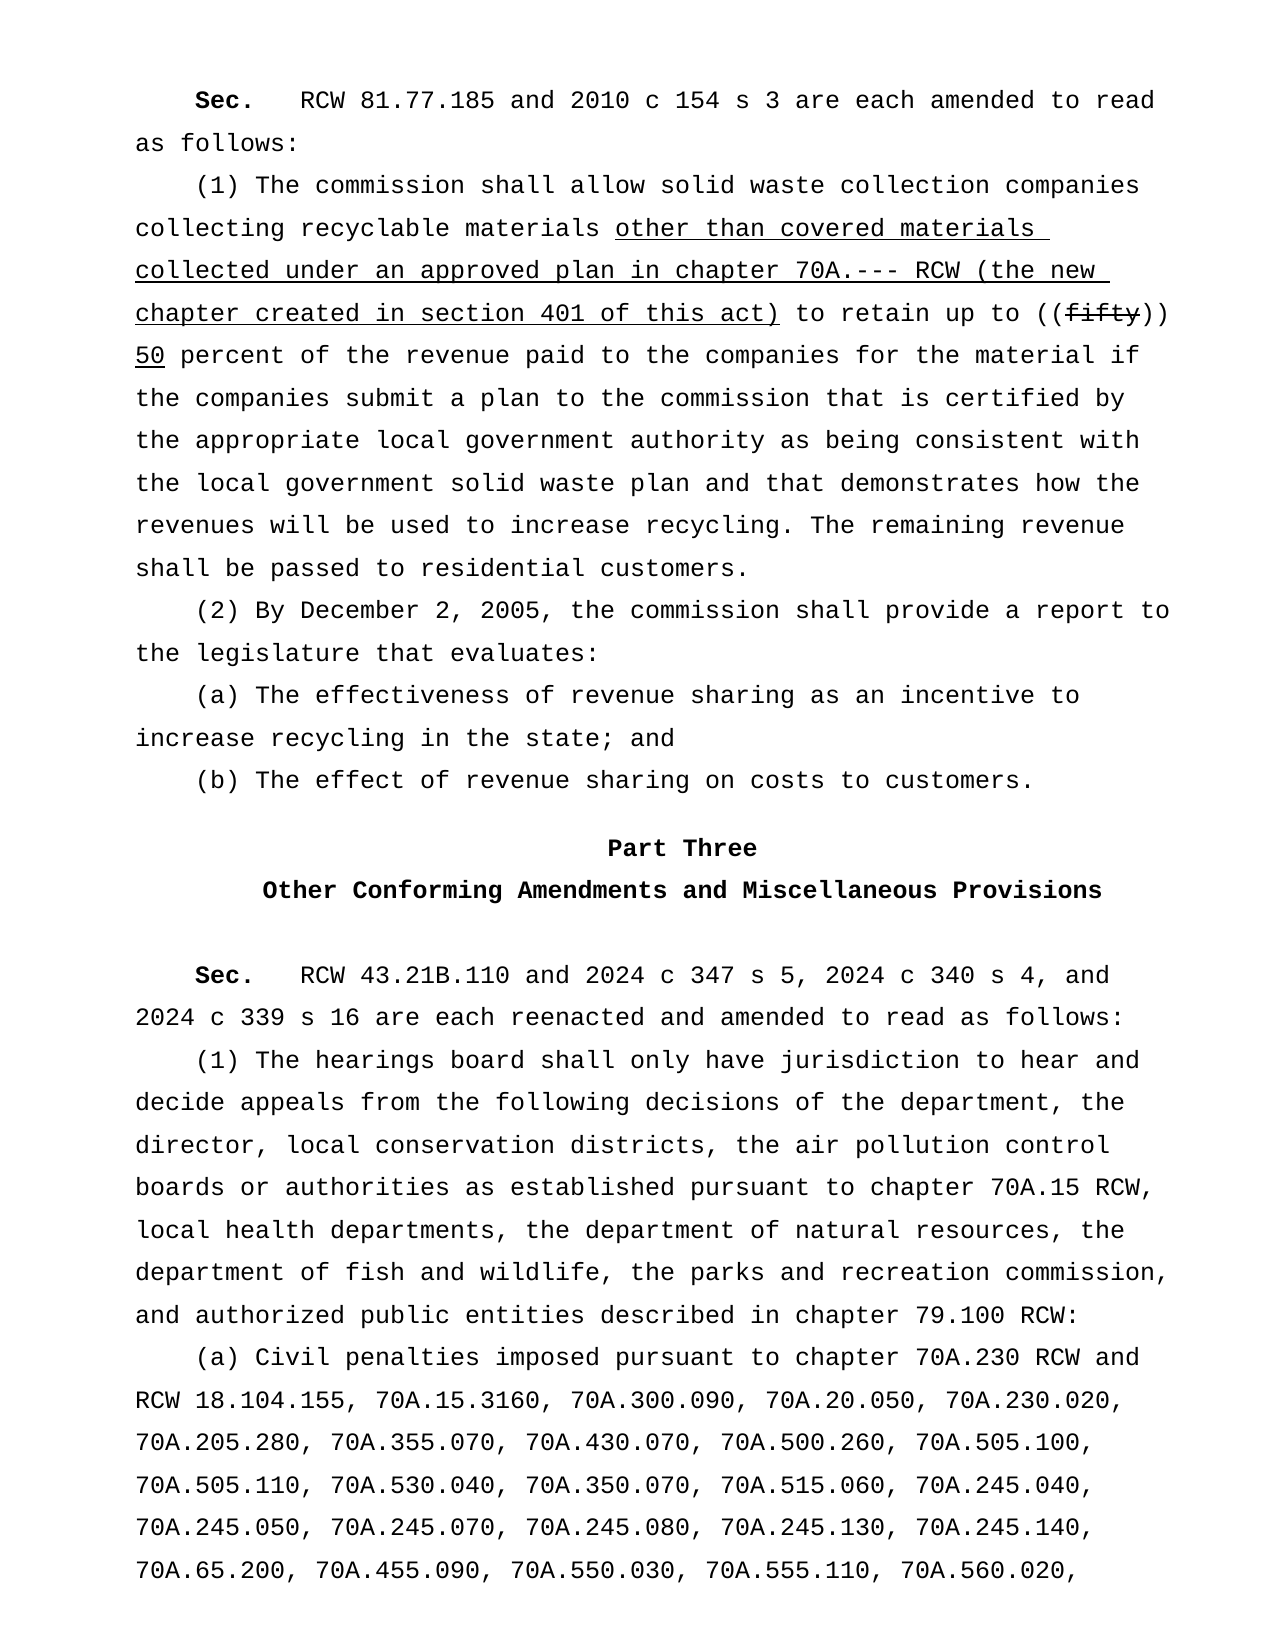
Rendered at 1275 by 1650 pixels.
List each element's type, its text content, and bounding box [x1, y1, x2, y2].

text Part Three [135, 822, 1170, 865]
text Sec. RCW 43.21B.110 and 2024 c 347 s 5, 2024 c 340 s 4, and 2024 c 339 s 16 are each reenacted and amended to read as follows: [135, 949, 1170, 1034]
text (1) The hearings board shall only have jurisdiction to hear and decide appeals from the following decisions of the department, the director, local conservation districts, the air pollution control boards or authorities as established pursuant to chapter 70A.15 RCW, local health departments, the department of natural resources, the department of fish and wildlife, the parks and recreation commission, and authorized public entities described in chapter 79.100 RCW: [135, 1034, 1170, 1332]
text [135, 1332, 1170, 1587]
text (1) The commission shall allow solid waste collection companies collecting recyclable materials other than covered materials collected under an approved plan in chapter 70A.--- RCW (the new chapter created in section 401 of this act) to retain up to ((fifty)) 50 percent of the revenue paid to the companies for the material if the companies submit a plan to the commission that is certified by the appropriate local government authority as being consistent with the local government solid waste plan and that demonstrates how the revenues will be used to increase recycling. The remaining revenue shall be passed to residential customers. [135, 160, 1170, 585]
text (a) The effectiveness of revenue sharing as an incentive to increase recycling in the state; and [135, 670, 1170, 755]
text (2) By December 2, 2005, the commission shall provide a report to the legislature that evaluates: [135, 585, 1170, 670]
text Sec. RCW 81.77.185 and 2010 c 154 s 3 are each amended to read as follows: [135, 75, 1170, 160]
text Other Conforming Amendments and Miscellaneous Provisions [135, 865, 1170, 907]
text (b) The effect of revenue sharing on costs to customers. [135, 755, 1170, 797]
